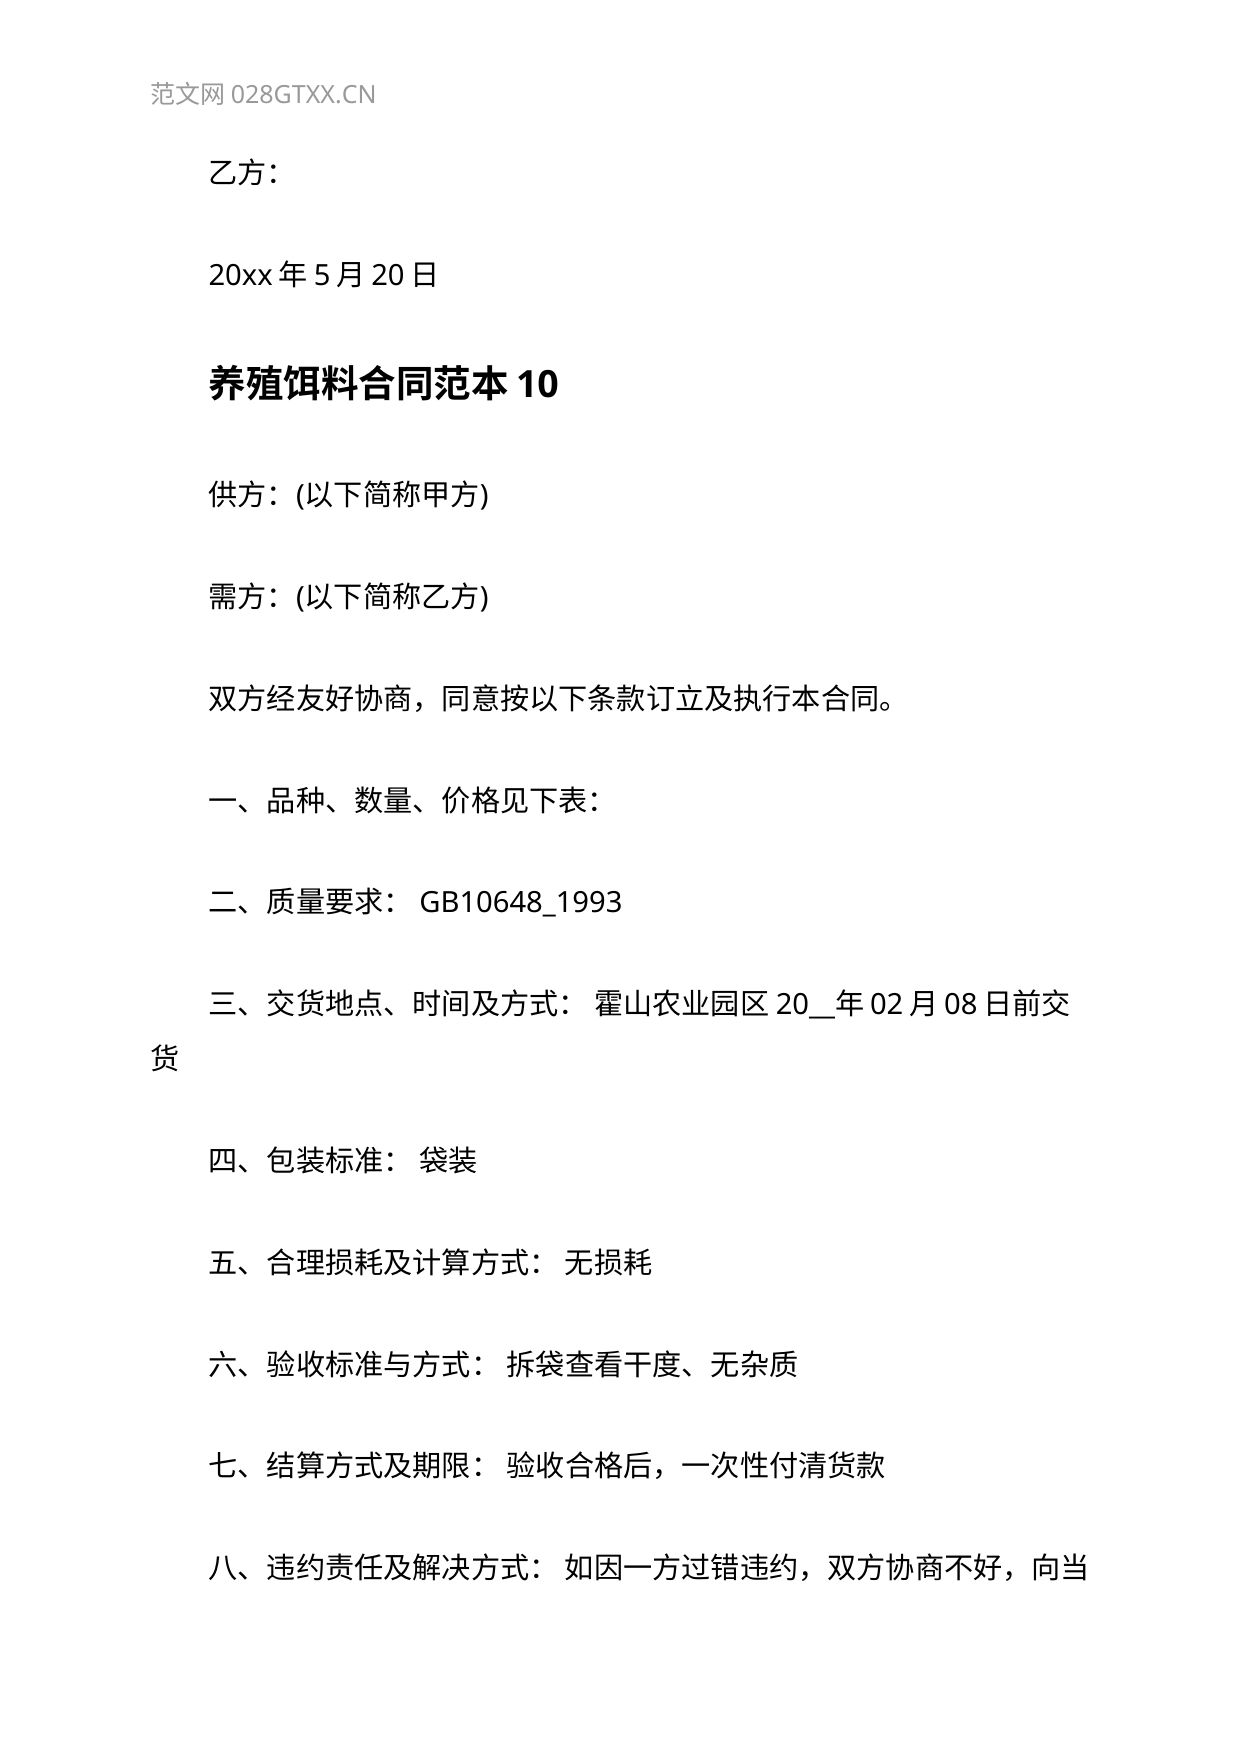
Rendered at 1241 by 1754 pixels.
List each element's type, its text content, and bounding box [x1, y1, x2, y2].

text 供方：(以下简称甲方) [150, 471, 1090, 514]
text 三、交货地点、时间及方式： 霍山农业园区 20__年02月08日前交货 [150, 981, 1090, 1078]
text 乙方： [150, 150, 1090, 192]
text 二、质量要求： GB10648_1993 [150, 879, 1090, 921]
text 20xx年5月20日 [150, 252, 1090, 294]
text 一、品种、数量、价格见下表： [150, 777, 1090, 819]
text 需方：(以下简称乙方) [150, 573, 1090, 616]
text 五、合理损耗及计算方式： 无损耗 [150, 1239, 1090, 1282]
text 双方经友好协商，同意按以下条款订立及执行本合同。 [150, 675, 1090, 718]
text 七、结算方式及期限： 验收合格后，一次性付清货款 [150, 1443, 1090, 1485]
text 四、包装标准： 袋装 [150, 1138, 1090, 1180]
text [150, 1545, 1090, 1587]
text 六、验收标准与方式： 拆袋查看干度、无杂质 [150, 1341, 1090, 1383]
text 养殖饵料合同范本10 [150, 354, 1090, 408]
